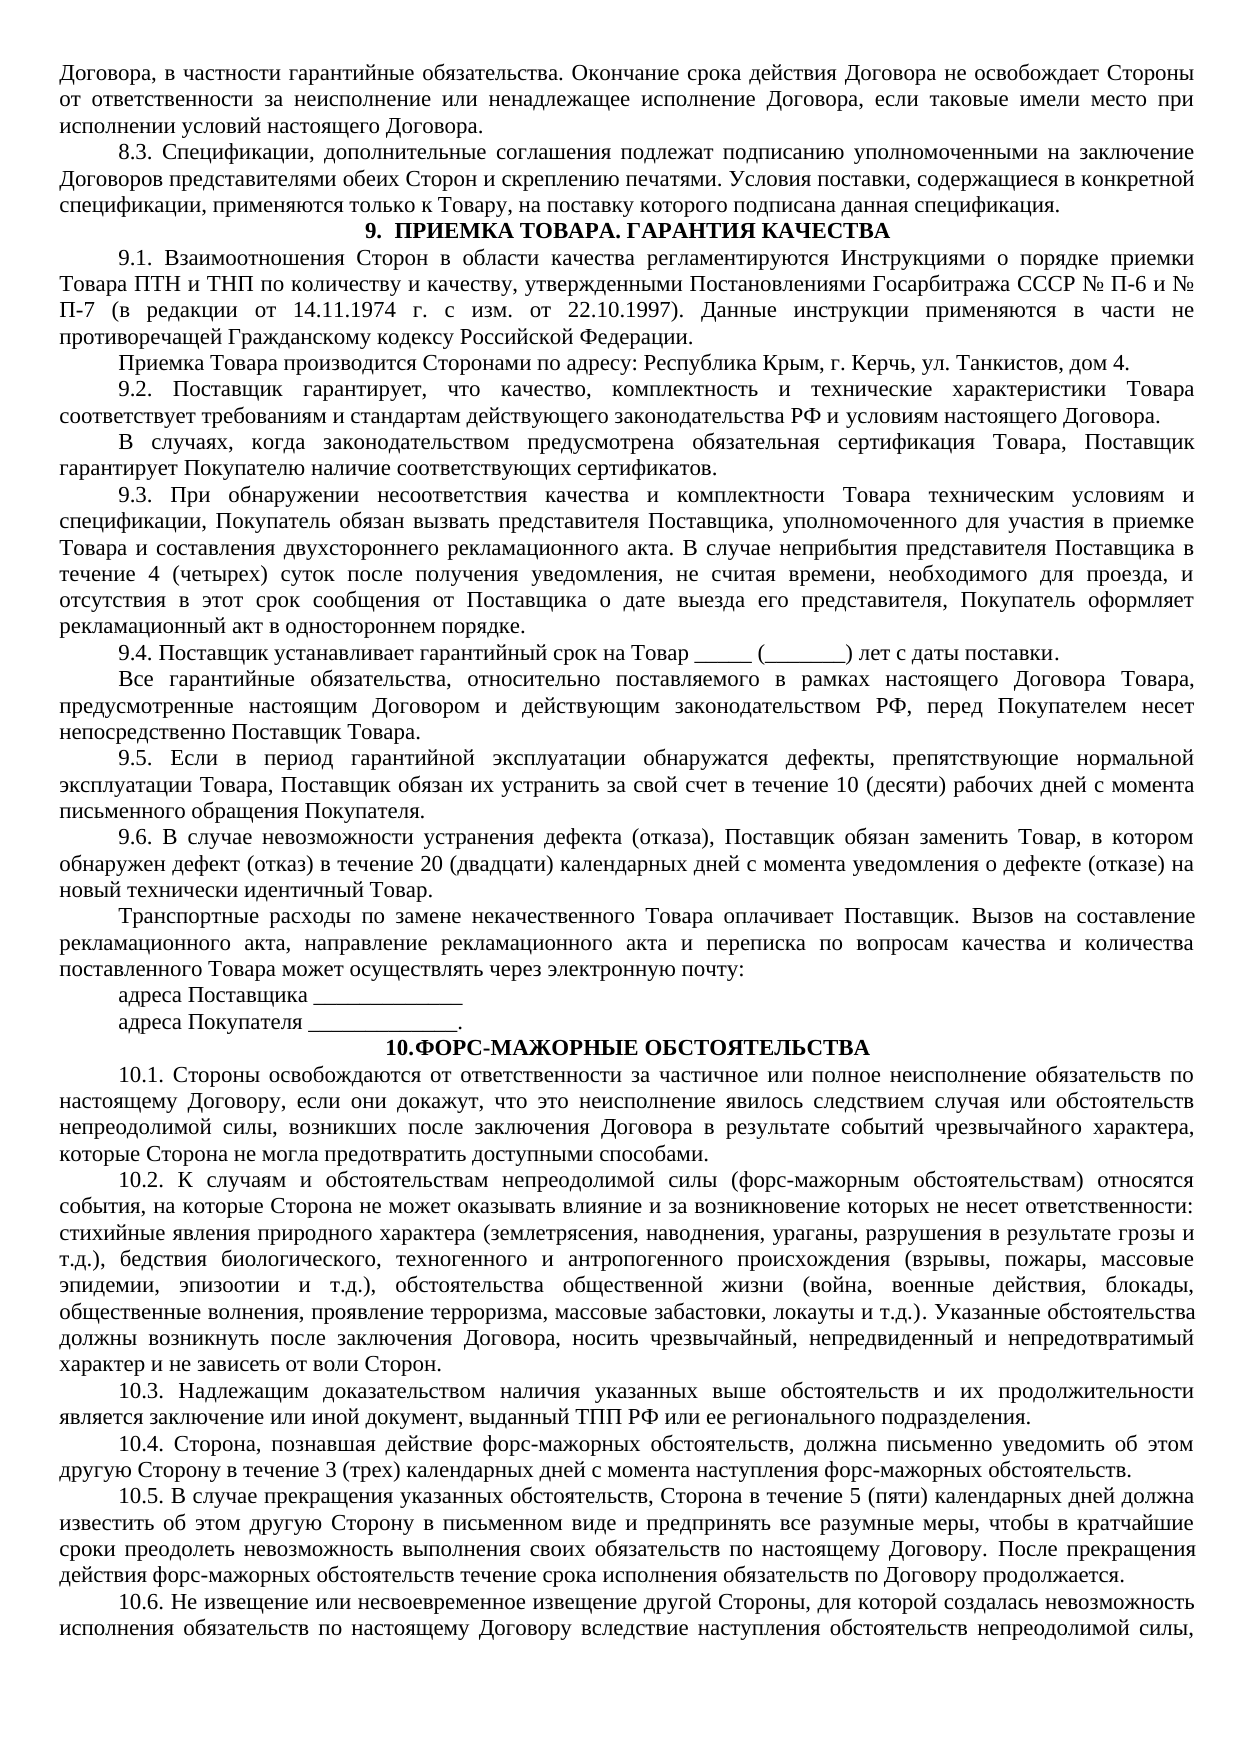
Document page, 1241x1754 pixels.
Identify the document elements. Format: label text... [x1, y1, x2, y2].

text адреса Поставщика _____________ [59, 982, 1196, 1008]
text 9.6. В случае невозможности устранения дефекта (отказа), Поставщик обязан заменить Товар, в котором обнаружен дефект (отказ) в течение 20 (двадцати) календарных дней с момента уведомления о дефекте (отказе) на новый технически идентичный Товар. [59, 823, 1196, 902]
text 9.1. Взаимоотношения Сторон в области качества регламентируются Инструкциями о порядке приемки Товара ПТН и ТНП по количеству и качеству, утвержденными Постановлениями Госарбитража СССР № П-6 и № П-7 (в редакции от 14.11.1974 г. с изм. от 22.10.1997). Данные инструкции применяются в части не противоречащей Гражданскому кодексу Российской Федерации. [59, 244, 1196, 349]
text 9.4. Поставщик устанавливает гарантийный срок на Товар _____ (_______) лет с даты поставки. [59, 639, 1196, 665]
text 10.4. Сторона, познавшая действие форс-мажорных обстоятельств, должна письменно уведомить об этом другую Сторону в течение 3 (трех) календарных дней с момента наступления форс-мажорных обстоятельств. [59, 1429, 1196, 1482]
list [59, 1588, 1196, 1640]
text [59, 59, 1196, 138]
text 8.3. Спецификации, дополнительные соглашения подлежат подписанию уполномоченными на заключение Договоров представителями обеих Сторон и скреплению печатями. Условия поставки, содержащиеся в конкретной спецификации, применяются только к Товару, на поставку которого подписана данная спецификация. [59, 138, 1196, 217]
text 9.2. Поставщик гарантирует, что качество, комплектность и технические характеристики Товара соответствует требованиям и стандартам действующего законодательства РФ и условиям настоящего Договора. [59, 375, 1196, 428]
text Приемка Товара производится Сторонами по адресу: Республика Крым, г. Керчь, ул. Танкистов, дом 4. [59, 349, 1196, 375]
text адреса Покупателя _____________. [59, 1008, 1196, 1034]
text 9.3. При обнаружении несоответствия качества и комплектности Товара техническим условиям и спецификации, Покупатель обязан вызвать представителя Поставщика, уполномоченного для участия в приемке Товара и составления двухстороннего рекламационного акта. В случае неприбытия представителя Поставщика в течение 4 (четырех) суток после получения уведомления, не считая времени, необходимого для проезда, и отсутствия в этот срок сообщения от Поставщика о дате выезда его представителя, Покупатель оформляет рекламационный акт в одностороннем порядке. [59, 481, 1196, 639]
text В случаях, когда законодательством предусмотрена обязательная сертификация Товара, Поставщик гарантирует Покупателю наличие соответствующих сертификатов. [59, 428, 1196, 481]
text 10.5. В случае прекращения указанных обстоятельств, Сторона в течение 5 (пяти) календарных дней должна известить об этом другую Сторону в письменном виде и предпринять все разумные меры, чтобы в кратчайшие сроки преодолеть невозможность выполнения своих обязательств по настоящему Договору. После прекращения действия форс-мажорных обстоятельств течение срока исполнения обязательств по Договору продолжается. [59, 1482, 1196, 1588]
text 10.1. Стороны освобождаются от ответственности за частичное или полное неисполнение обязательств по настоящему Договору, если они докажут, что это неисполнение явилось следствием случая или обстоятельств непреодолимой силы, возникших после заключения Договора в результате событий чрезвычайного характера, которые Сторона не могла предотвратить доступными способами. [59, 1061, 1196, 1166]
text Транспортные расходы по замене некачественного Товара оплачивает Поставщик. Вызов на составление рекламационного акта, направление рекламационного акта и переписка по вопросам качества и количества поставленного Товара может осуществлять через электронную почту: [59, 902, 1196, 982]
list ФОРС-МАЖОРНЫЕ ОБСТОЯТЕЛЬСТВА [59, 1034, 1196, 1061]
text 9.5. Если в период гарантийной эксплуатации обнаружатся дефекты, препятствующие нормальной эксплуатации Товара, Поставщик обязан их устранить за свой счет в течение 10 (десяти) рабочих дней с момента письменного обращения Покупателя. [59, 744, 1196, 823]
text Все гарантийные обязательства, относительно поставляемого в рамках настоящего Договора Товара, предусмотренные настоящим Договором и действующим законодательством РФ, перед Покупателем несет непосредственно Поставщик Товара. [59, 665, 1196, 744]
text 10.2. К случаям и обстоятельствам непреодолимой силы (форс-мажорным обстоятельствам) относятся события, на которые Сторона не может оказывать влияние и за возникновение которых не несет ответственности: стихийные явления природного характера (землетрясения, наводнения, ураганы, разрушения в результате грозы и т.д.), бедствия биологического, техногенного и антропогенного происхождения (взрывы, пожары, массовые эпидемии, эпизоотии и т.д.), обстоятельства общественной жизни (война, военные действия, блокады, общественные волнения, проявление терроризма, массовые забастовки, локауты и т.д.). Указанные обстоятельства должны возникнуть после заключения Договора, носить чрезвычайный, непредвиденный и непредотвратимый характер и не зависеть от воли Сторон. [59, 1166, 1196, 1377]
text 10.3. Надлежащим доказательством наличия указанных выше обстоятельств и их продолжительности является заключение или иной документ, выданный ТПП РФ или ее регионального подразделения. [59, 1377, 1196, 1429]
list ПРИЕМКА ТОВАРА. ГАРАНТИЯ КАЧЕСТВА [59, 217, 1196, 244]
